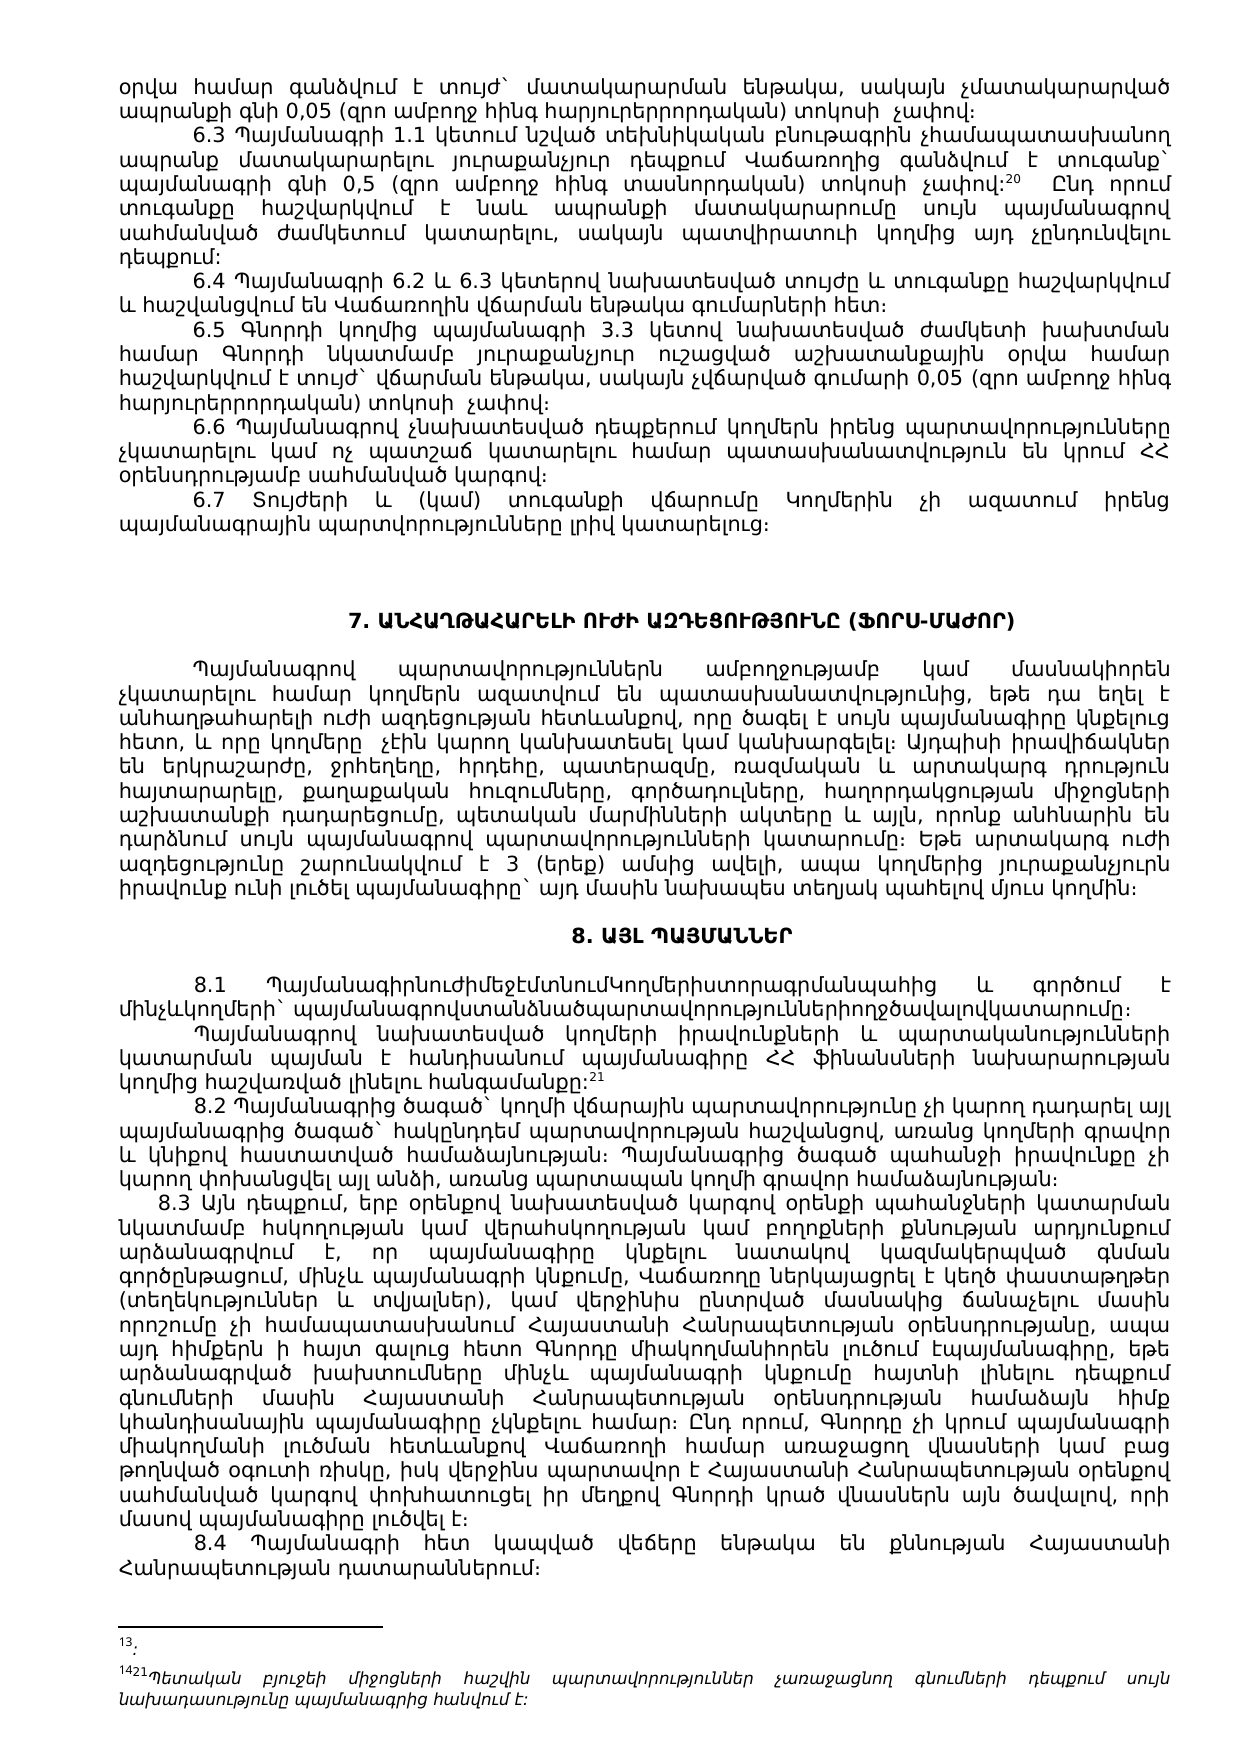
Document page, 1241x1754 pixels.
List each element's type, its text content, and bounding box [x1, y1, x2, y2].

text 7. ԱՆՀԱՂԹԱՀԱՐԵԼԻ ՈՒԺԻ ԱԶԴԵՑՈՒԹՅՈՒՆԸ (ՖՈՐՍ-ՄԱԺՈՐ) [118, 609, 1171, 633]
text 6.6 Պայմանագրով չնախատեսված դեպքերում կողմերն իրենց պարտավորությունները չկատարելու կամ ոչ պատշաճ կատարելու համար պատասխանատվություն են կրում ՀՀ օրենսդրությամբ սահմանված կարգով։ [118, 415, 1171, 488]
text 8.4 Պայմանագրի հետ կապված վեճերը ենթակա են քննության Հայաստանի Հանրապետության դատարաններում։ [118, 1531, 1171, 1580]
text 6.4 Պայմանագրի 6.2 և 6.3 կետերով նախատեսված տույժը և տուգանքը հաշվարկվում և հաշվանցվում են Վաճառողին վճարման ենթակա գումարների հետ։ [118, 269, 1171, 318]
text 8.1 ՊայմանագիրնուժիմեջէմտնումԿողմերիստորագրմանպահից և գործում է մինչևկողմերի` պայմանագրովստանձնածպարտավորություններիողջծավալովկատարումը։ [118, 973, 1171, 1022]
text 6.7 Տույժերի և (կամ) տուգանքի վճարումը Կողմերին չի ազատում իրենց պայմանագրային պարտվորությունները լրիվ կատարելուց։ [118, 488, 1171, 536]
text 8.2 Պայմանագրից ծագած` կողմի վճարային պարտավորությունը չի կարող դադարել այլ պայմանագրից ծագած` հակընդդեմ պարտավորության հաշվանցով, առանց կողմերի գրավոր և կնիքով հաստատված համաձայնության։ Պայմանագրից ծագած պահանջի իրավունքը չի կարող փոխանցվել այլ անձի, առանց պարտապան կողմի գրավոր համաձայնության։ [118, 1094, 1171, 1191]
text 8. ԱՅԼ ՊԱՅՄԱՆՆԵՐ [118, 924, 1171, 949]
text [118, 75, 1171, 123]
text 8.3 Այն դեպքում, երբ օրենքով նախատեսված կարգով օրենքի պահանջների կատարման նկատմամբ հսկողության կամ վերահսկողության կամ բողոքների քննության արդյունքում արձանագրվում է, որ պայմանագիրը կնքելու նատակով կազմակերպված գնման գործընթացում, մինչև պայմանագրի կնքումը, Վաճառողը ներկայացրել է կեղծ փաստաթղթեր (տեղեկություններ և տվյալներ), կամ վերջինիս ընտրված մասնակից ճանաչելու մասին որոշումը չի համապատասխանում Հայաստանի Հանրապետության օրենսդրությանը, ապա այդ հիմքերն ի հայտ գալուց հետո Գնորդը միակողմանիորեն լուծում էպայմանագիրը, եթե արձանագրված խախտումները մինչև պայմանագրի կնքումը հայտնի լինելու դեպքում գնումների մասին Հայաստանի Հանրապետության օրենսդրության համաձայն հիմք կհանդիսանային պայմանագիրը չկնքելու համար։ Ընդ որում, Գնորդը չի կրում պայմանագրի միակողմանի լուծման հետևանքով Վաճառողի համար առաջացող վնասների կամ բաց թողնված օգուտի ռիսկը, իսկ վերջինս պարտավոր է Հայաստանի Հանրապետության օրենքով սահմանված կարգով փոխհատուցել իր մեղքով Գնորդի կրած վնասներն այն ծավալով, որի մասով պայմանագիրը լուծվել է։ [118, 1191, 1171, 1531]
text Պայմանագրով պարտավորություններն ամբողջությամբ կամ մասնակիորեն չկատարելու համար կողմերն ազատվում են պատասխանատվությունից, եթե դա եղել է անհաղթահարելի ուժի ազդեցության հետևանքով, որը ծագել է սույն պայմանագիրը կնքելուց հետո, և որը կողմերը չէին կարող կանխատեսել կամ կանխարգելել։ Այդպիսի իրավիճակներ են երկրաշարժը, ջրհեղեղը, հրդեհը, պատերազմը, ռազմական և արտակարգ դրություն հայտարարելը, քաղաքական հուզումները, գործադուլները, հաղորդակցության միջոցների աշխատանքի դադարեցումը, պետական մարմինների ակտերը և այլն, որոնք անհնարին են դարձնում սույն պայմանագրով պարտավորությունների կատարումը։ Եթե արտակարգ ուժի ազդեցությունը շարունակվում է 3 (երեք) ամսից ավելի, ապա կողմերից յուրաքանչյուրն իրավունք ունի լուծել պայմանագիրը` այդ մասին նախապես տեղյակ պահելով մյուս կողմին։ [118, 657, 1171, 900]
text 6.3 Պայմանագրի 1.1 կետում նշված տեխնիկական բնութագրին չհամապատասխանող ապրանք մատակարարելու յուրաքանչյուր դեպքում Վաճառողից գանձվում է տուգանք` պայմանագրի գնի 0,5 (զրո ամբողջ հինգ տասնորդական) տոկոսի չափով:2032Ընդ որում տուգանքը հաշվարկվում է նաև ապրանքի մատակարարումը սույն պայմանագրով սահմանված ժամկետում կատարելու, սակայն պատվիրատուի կողմից այդ չընդունվելու դեպքում: [118, 123, 1171, 269]
text Պայմանագրով նախատեսված կողմերի իրավունքների և պարտականությունների կատարման պայման է հանդիսանում պայմանագիրը ՀՀ ֆինանսների նախարարության կողմից հաշվառված լինելու հանգամանքը:2133 [118, 1022, 1171, 1094]
text 6.5 Գնորդի կողմից պայմանագրի 3.3 կետով նախատեսված ժամկետի խախտման համար Գնորդի նկատմամբ յուրաքանչյուր ուշացված աշխատանքային օրվա համար հաշվարկվում է տույժ` վճարման ենթակա, սակայն չվճարված գումարի 0,05 (զրո ամբողջ հինգ հարյուրերրորդական) տոկոսի չափով։ [118, 318, 1171, 415]
